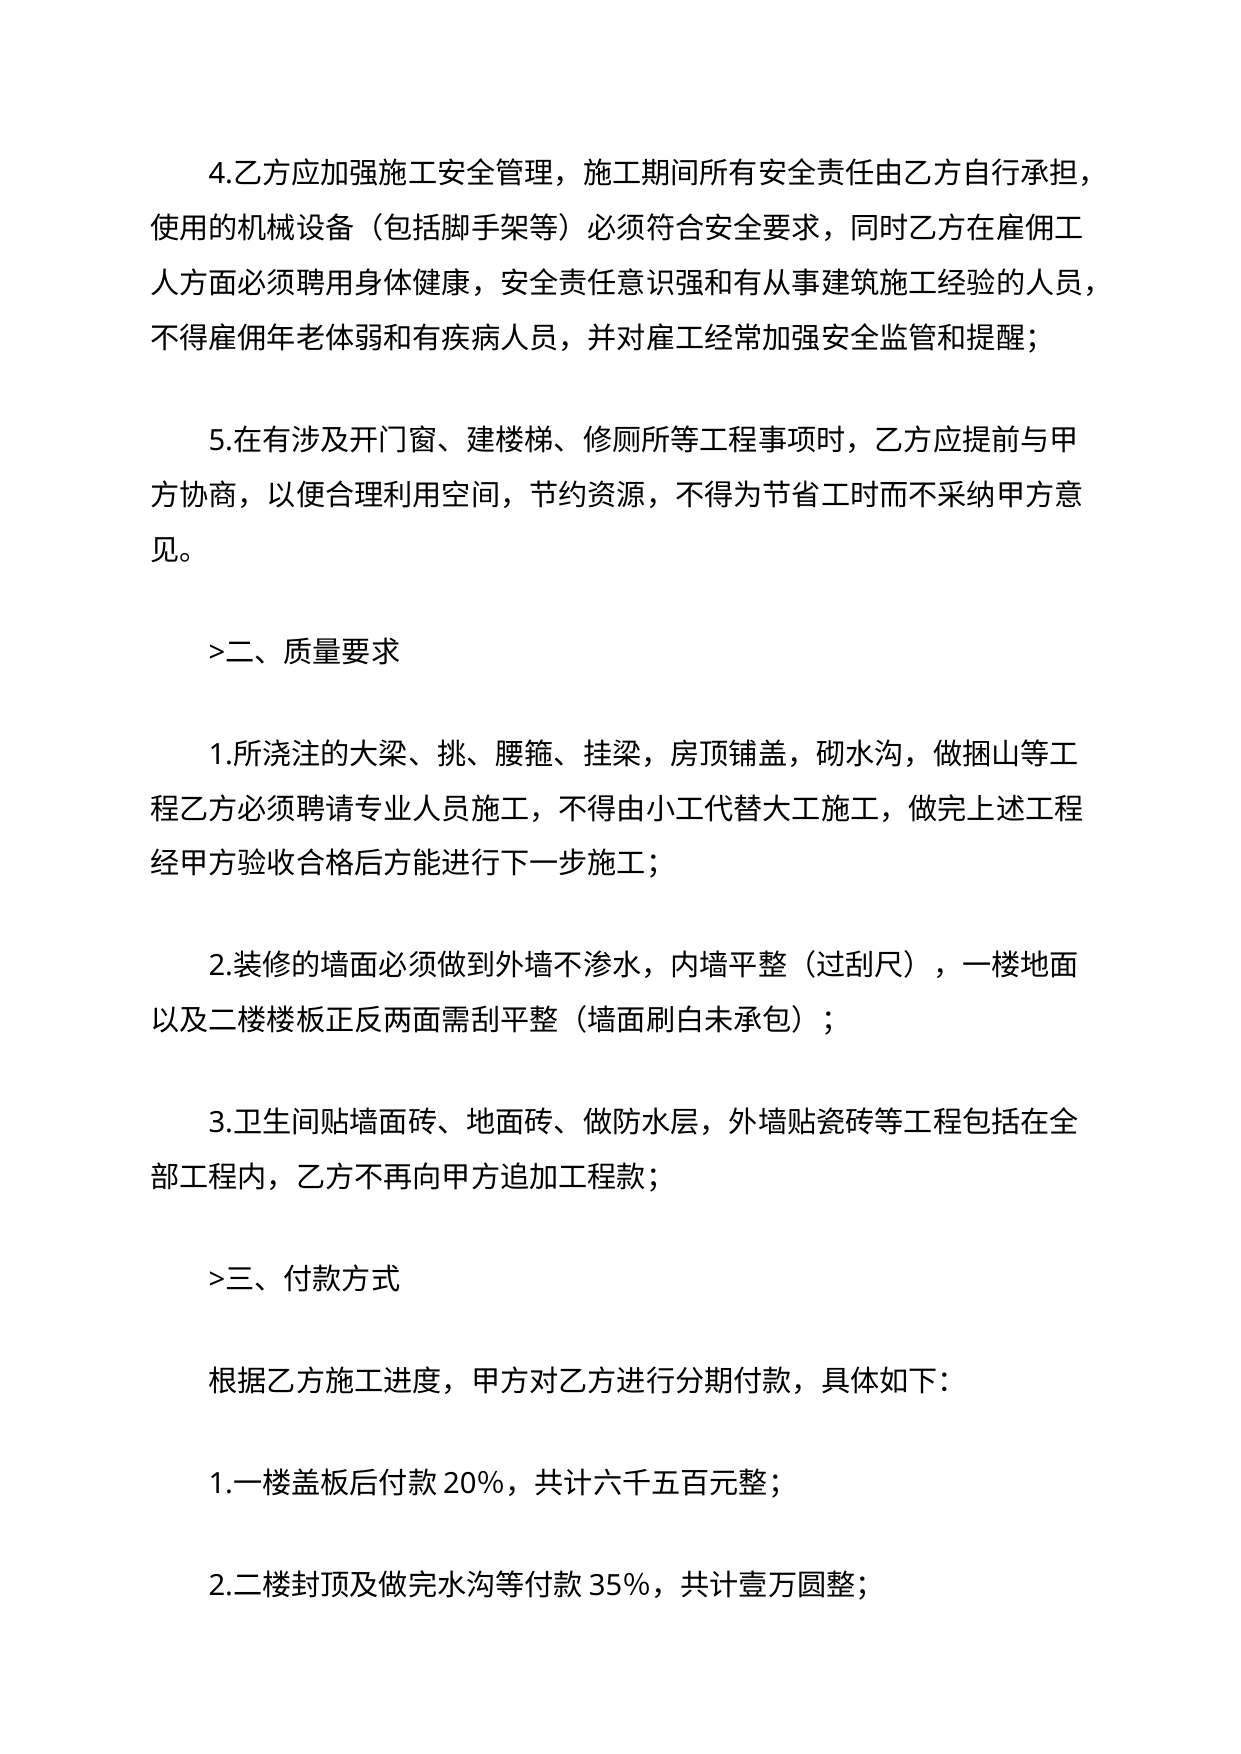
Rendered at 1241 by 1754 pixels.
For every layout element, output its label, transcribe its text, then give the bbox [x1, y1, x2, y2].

text 4.乙方应加强施工安全管理，施工期间所有安全责任由乙方自行承担，使用的机械设备（包括脚手架等）必须符合安全要求，同时乙方在雇佣工人方面必须聘用身体健康，安全责任意识强和有从事建筑施工经验的人员，不得雇佣年老体弱和有疾病人员，并对雇工经常加强安全监管和提醒； [150, 150, 1090, 357]
text 2.装修的墙面必须做到外墙不渗水，内墙平整（过刮尺），一楼地面以及二楼楼板正反两面需刮平整（墙面刷白未承包）； [150, 942, 1090, 1039]
text 1.所浇注的大梁、挑、腰箍、挂梁，房顶铺盖，砌水沟，做捆山等工程乙方必须聘请专业人员施工，不得由小工代替大工施工，做完上述工程经甲方验收合格后方能进行下一步施工； [150, 730, 1090, 882]
text 2.二楼封顶及做完水沟等付款35％，共计壹万圆整； [150, 1561, 1090, 1603]
text 5.在有涉及开门窗、建楼梯、修厕所等工程事项时，乙方应提前与甲方协商，以便合理利用空间，节约资源，不得为节省工时而不采纳甲方意见。 [150, 417, 1090, 569]
text 1.一楼盖板后付款20％，共计六千五百元整； [150, 1459, 1090, 1502]
text 3.卫生间贴墙面砖、地面砖、做防水层，外墙贴瓷砖等工程包括在全部工程内，乙方不再向甲方追加工程款； [150, 1099, 1090, 1196]
text >三、付款方式 [150, 1255, 1090, 1298]
text 根据乙方施工进度，甲方对乙方进行分期付款，具体如下： [150, 1357, 1090, 1400]
text >二、质量要求 [150, 628, 1090, 671]
